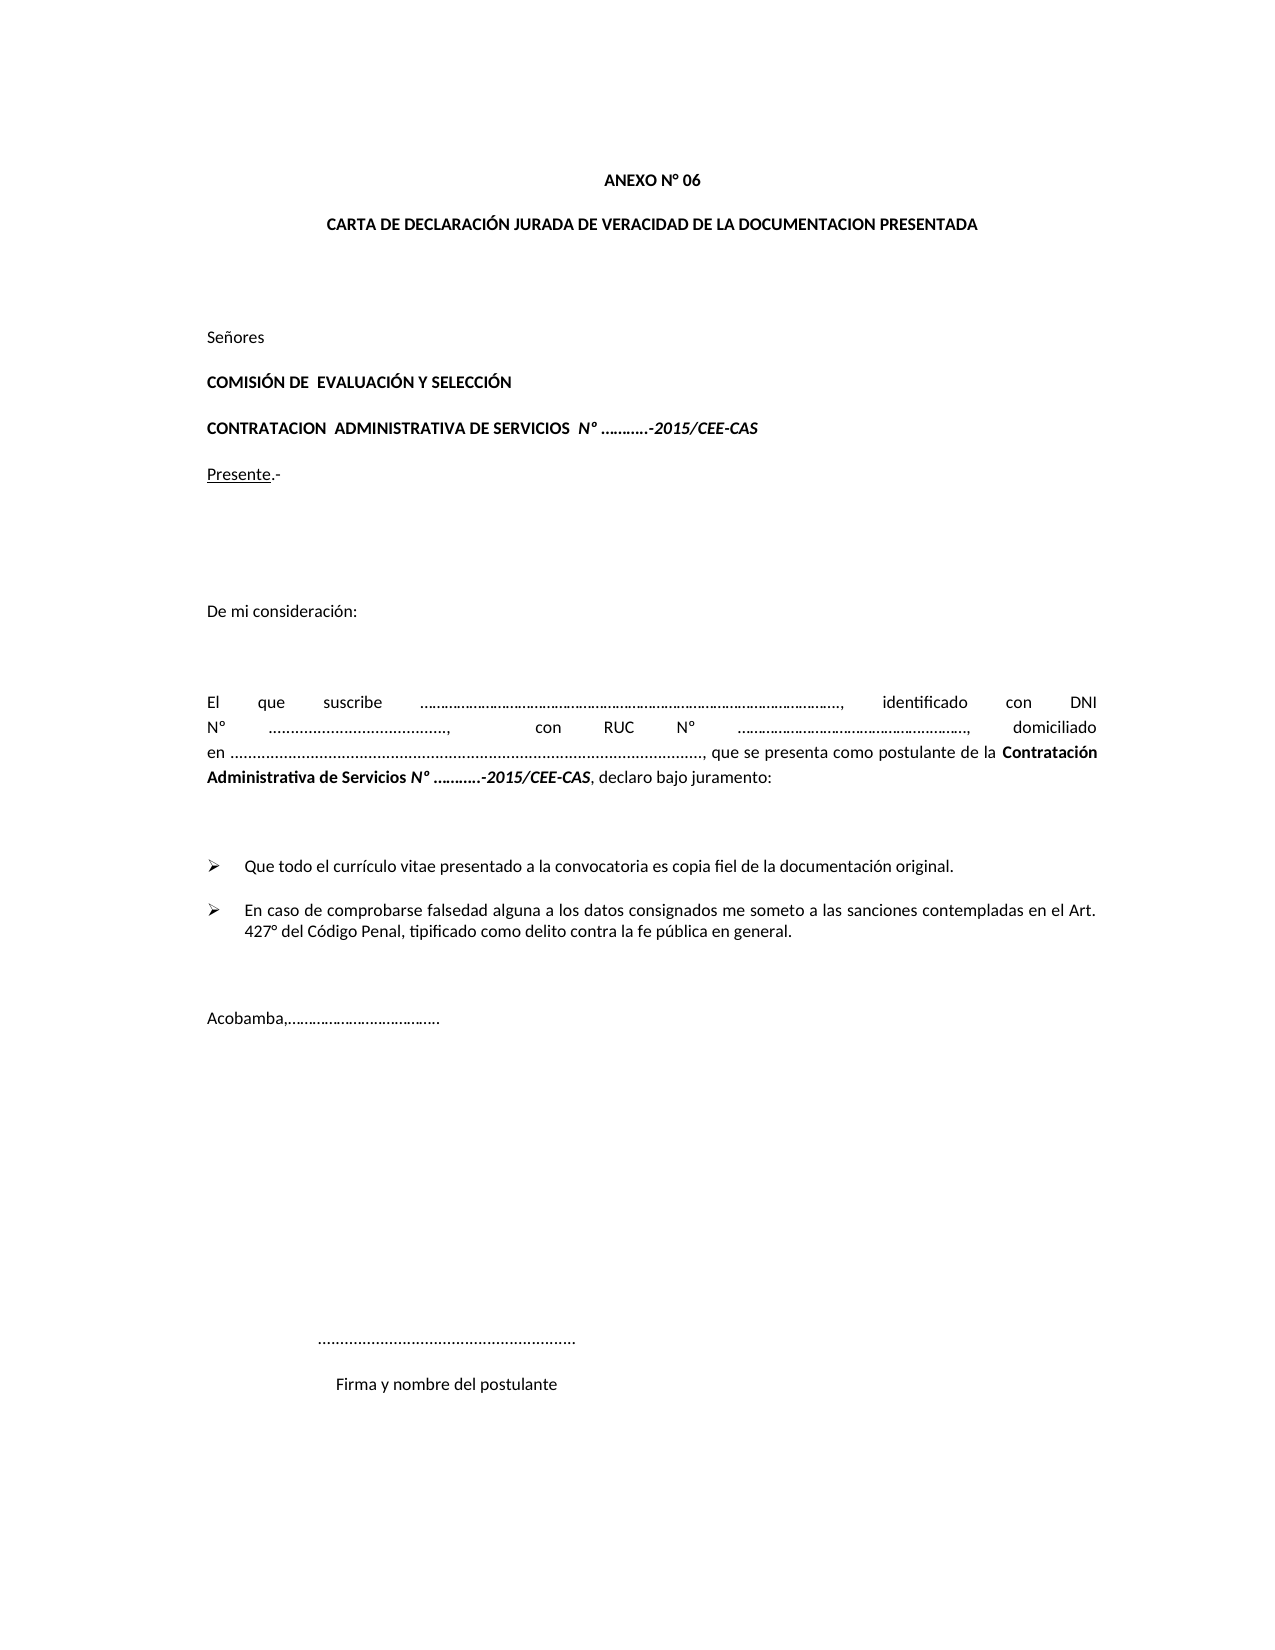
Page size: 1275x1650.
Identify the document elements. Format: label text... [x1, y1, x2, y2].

list Que todo el currículo vitae presentado a la convocatoria es copia fiel de la documentación original. [207, 855, 1098, 877]
text CARTA DE DECLARACIÓN JURADA DE VERACIDAD DE LA DOCUMENTACION PRESENTADA [207, 213, 1098, 234]
text Acobamba,…………………..………….. [207, 1007, 1098, 1029]
list En caso de comprobarse falsedad alguna a los datos consignados me someto a las sanciones contempladas en el Art. 427° del Código Penal, tipificado como delito contra la fe pública en general. [207, 899, 1098, 942]
text El que suscribe …………………………………………………………………………………………., identificado con DNI Nº ........................................, con RUC Nº ………………………………………..………, domiciliado en .........................................................................................................., que se presenta como postulante de la Contratación Administrativa de Servicios Nº ………..-2015/CEE-CAS, declaro bajo juramento: [207, 692, 1098, 788]
text ANEXO N° 06 [207, 169, 1098, 191]
text Presente.- [207, 463, 1098, 485]
text De mi consideración: [207, 600, 1098, 622]
text COMISIÓN DE EVALUACIÓN Y SELECCIÓN [207, 372, 1098, 393]
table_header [207, 1281, 687, 1464]
text CONTRATACION ADMINISTRATIVA DE SERVICIOS Nº ………..-2015/CEE-CAS [207, 417, 1098, 439]
text Señores [207, 326, 1098, 347]
